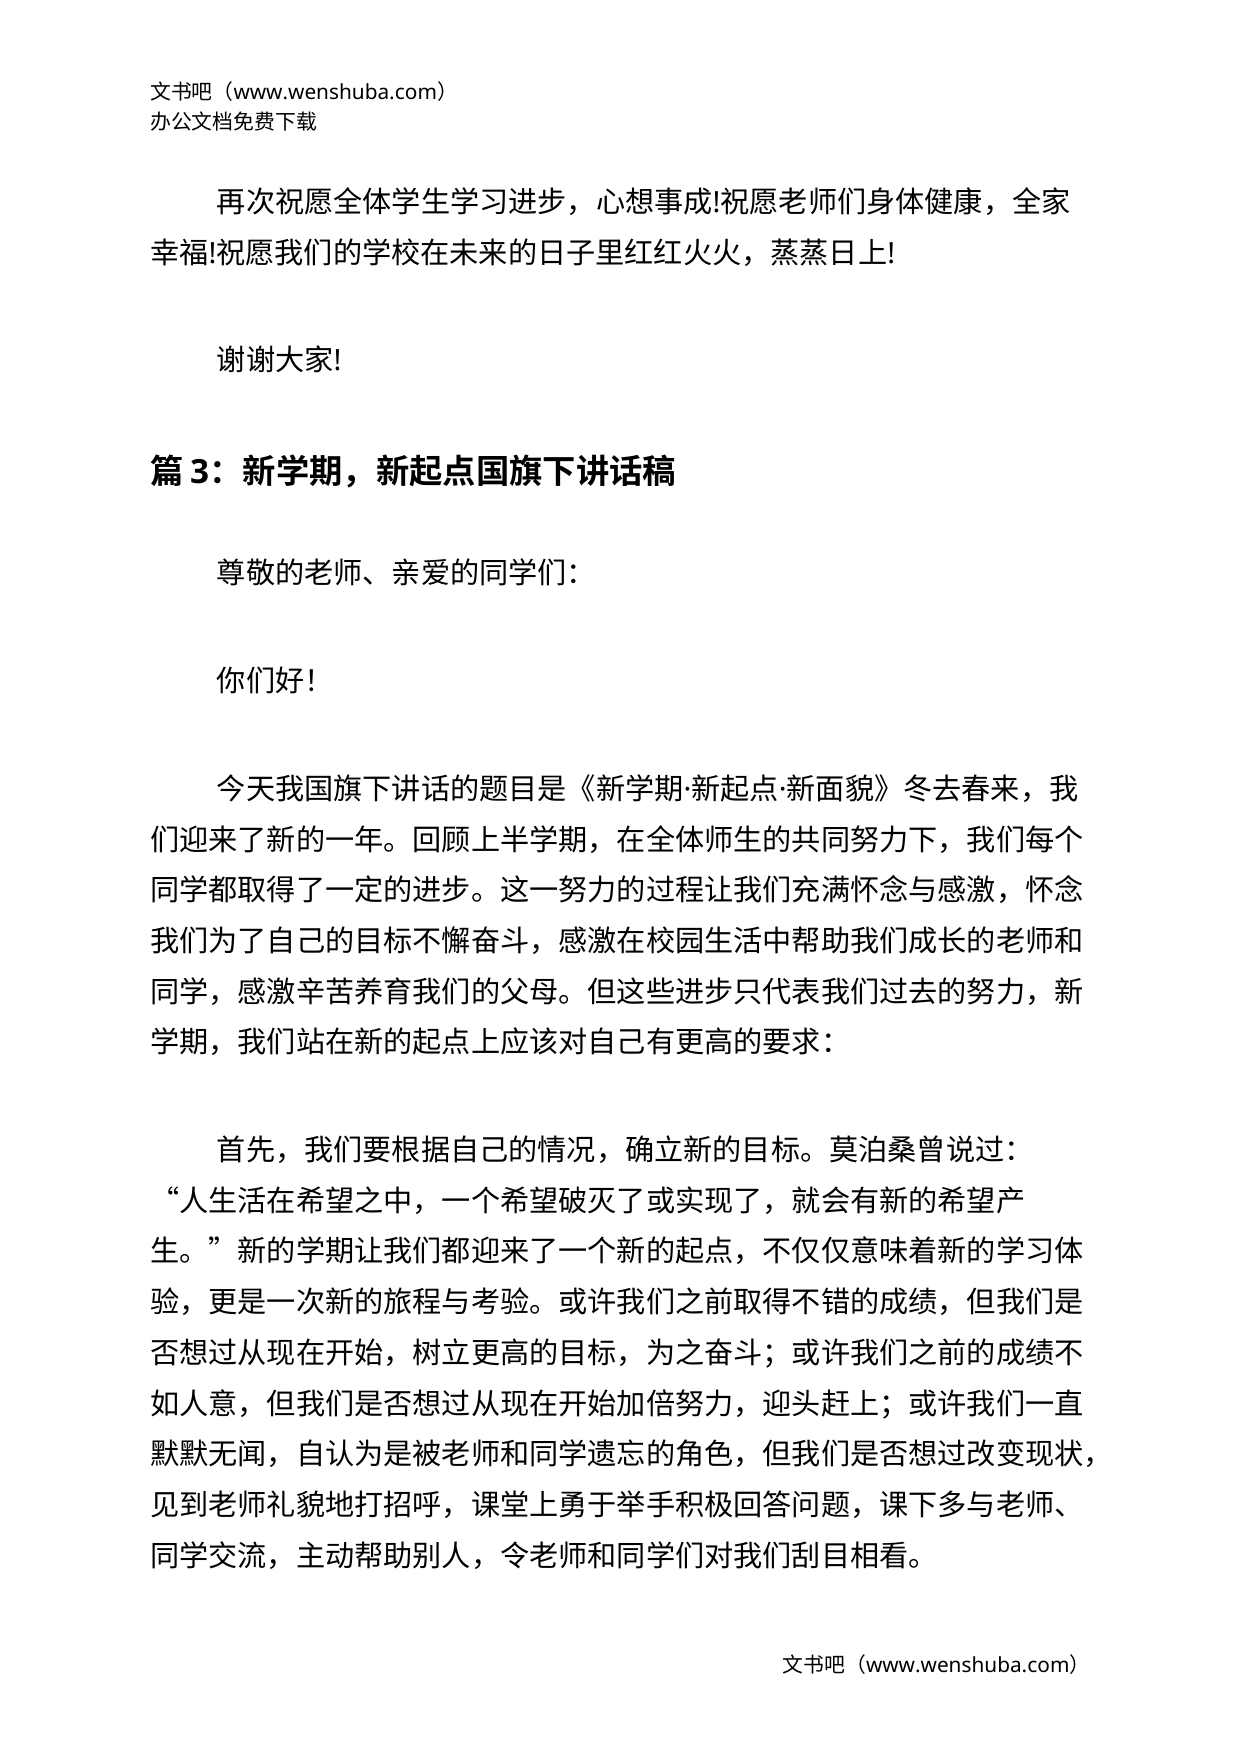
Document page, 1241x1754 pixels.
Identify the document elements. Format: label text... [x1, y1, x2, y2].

text 尊敬的老师、亲爱的同学们： [150, 550, 1090, 592]
text 谢谢大家! [150, 337, 1090, 379]
text 再次祝愿全体学生学习进步，心想事成!祝愿老师们身体健康，全家幸福!祝愿我们的学校在未来的日子里红红火火，蒸蒸日上! [150, 178, 1090, 272]
text 你们好！ [150, 658, 1090, 700]
text 今天我国旗下讲话的题目是《新学期·新起点·新面貌》冬去春来，我们迎来了新的一年。回顾上半学期，在全体师生的共同努力下，我们每个同学都取得了一定的进步。这一努力的过程让我们充满怀念与感激，怀念我们为了自己的目标不懈奋斗，感激在校园生活中帮助我们成长的老师和同学，感激辛苦养育我们的父母。但这些进步只代表我们过去的努力，新学期，我们站在新的起点上应该对自己有更高的要求： [150, 765, 1090, 1061]
text 篇3：新学期，新起点国旗下讲话稿 [150, 445, 1090, 493]
text 首先，我们要根据自己的情况，确立新的目标。莫泊桑曾说过：“人生活在希望之中，一个希望破灭了或实现了，就会有新的希望产生。”新的学期让我们都迎来了一个新的起点，不仅仅意味着新的学习体验，更是一次新的旅程与考验。或许我们之前取得不错的成绩，但我们是否想过从现在开始，树立更高的目标，为之奋斗；或许我们之前的成绩不如人意，但我们是否想过从现在开始加倍努力，迎头赶上；或许我们一直默默无闻，自认为是被老师和同学遗忘的角色，但我们是否想过改变现状，见到老师礼貌地打招呼，课堂上勇于举手积极回答问题，课下多与老师、同学交流，主动帮助别人，令老师和同学们对我们刮目相看。 [150, 1127, 1090, 1575]
